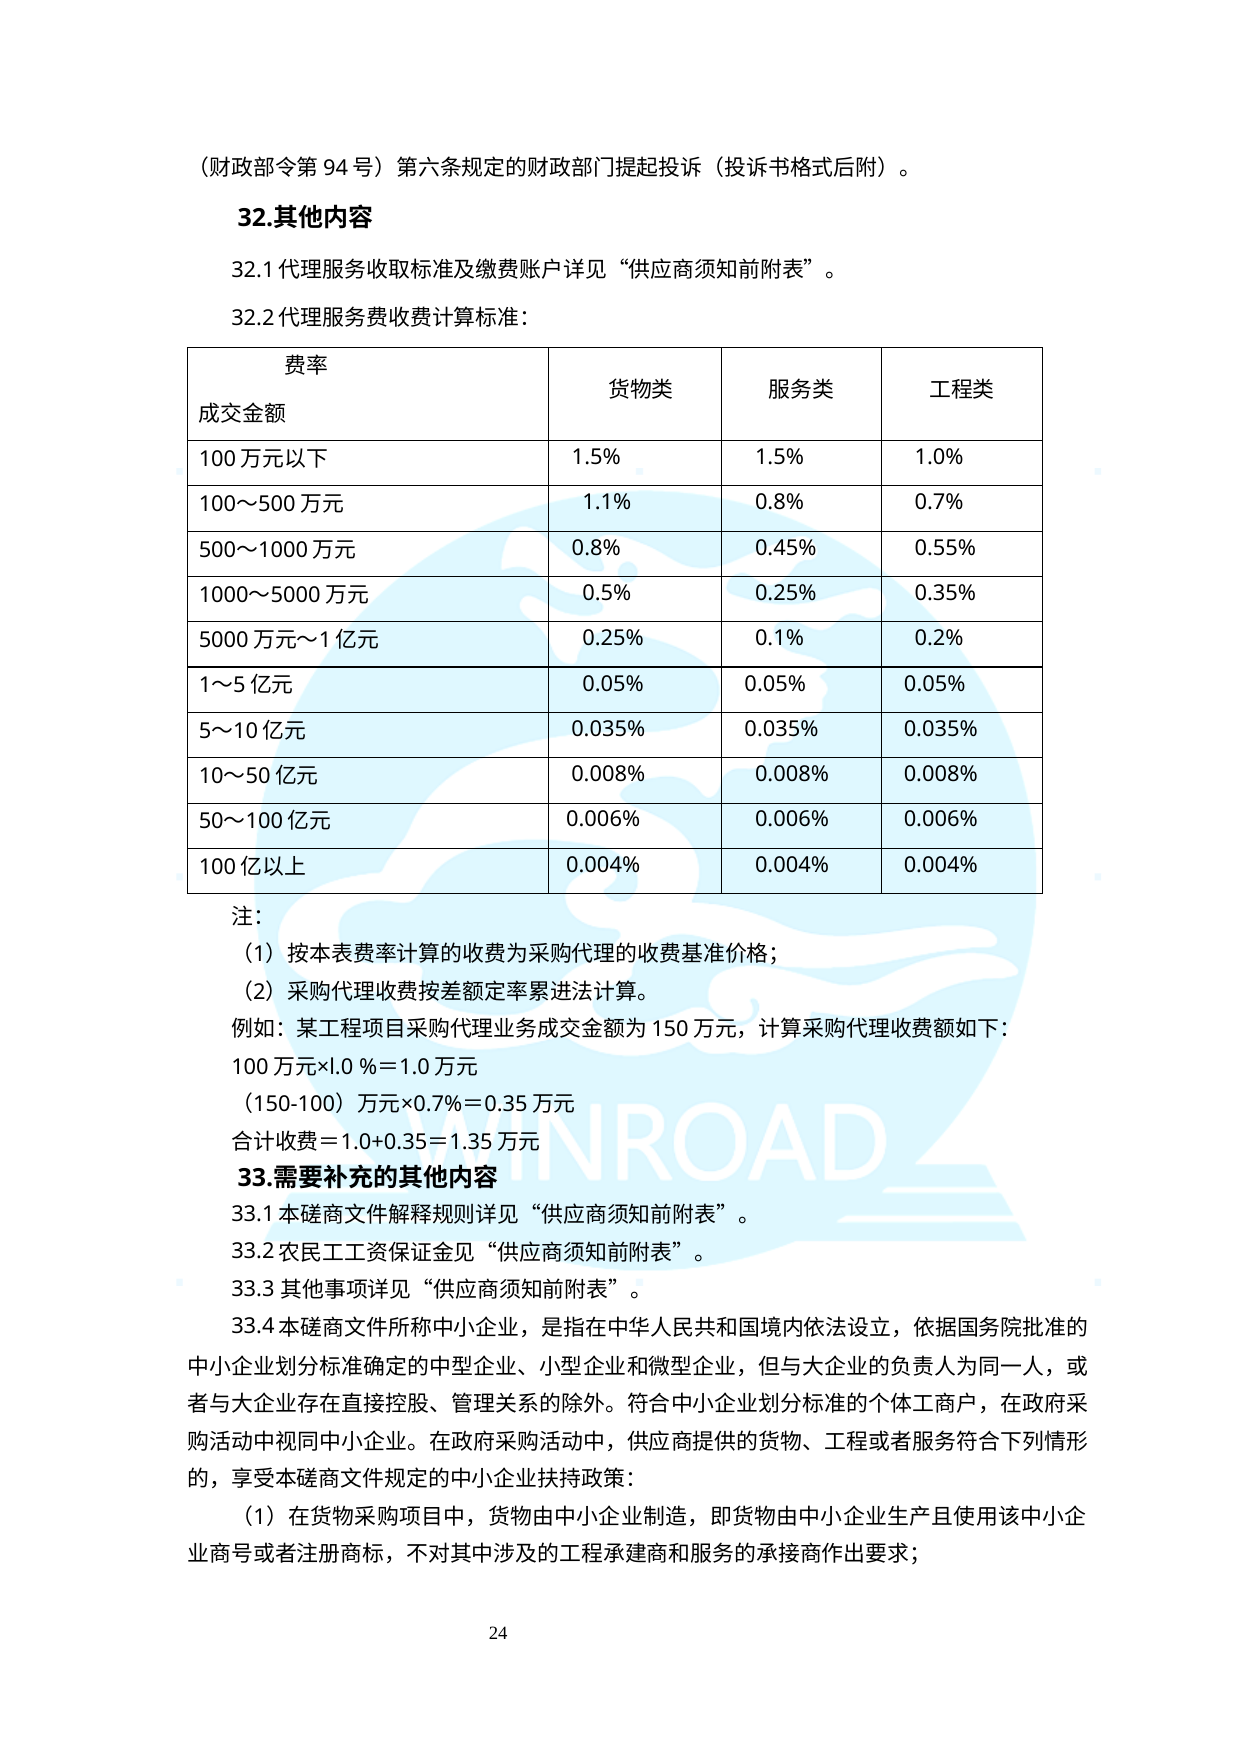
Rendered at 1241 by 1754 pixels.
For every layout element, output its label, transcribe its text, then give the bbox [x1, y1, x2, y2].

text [187, 150, 1090, 182]
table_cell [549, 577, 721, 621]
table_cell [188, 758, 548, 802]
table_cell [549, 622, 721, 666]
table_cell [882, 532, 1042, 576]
text （1）在货物采购项目中，货物由中小企业制造，即货物由中小企业生产且使用该中小企业商号或者注册商标，不对其中涉及的工程承建商和服务的承接商作出要求； [187, 1494, 1090, 1569]
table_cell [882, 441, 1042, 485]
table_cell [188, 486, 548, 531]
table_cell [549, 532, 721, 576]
text （150-100）万元×0.7%＝0.35万元 [187, 1082, 1090, 1119]
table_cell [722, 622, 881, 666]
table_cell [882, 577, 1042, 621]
text 32.2代理服务费收费计算标准： [187, 299, 1090, 331]
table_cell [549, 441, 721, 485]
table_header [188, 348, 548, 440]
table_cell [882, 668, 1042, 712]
text 33.1本磋商文件解释规则详见“供应商须知前附表”。 [187, 1194, 1090, 1232]
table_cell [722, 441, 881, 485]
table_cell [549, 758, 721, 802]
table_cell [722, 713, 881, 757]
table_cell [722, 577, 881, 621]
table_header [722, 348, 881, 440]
text 32.其他内容 [187, 198, 1090, 234]
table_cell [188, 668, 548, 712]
text （2）采购代理收费按差额定率累进法计算。 [187, 969, 1090, 1007]
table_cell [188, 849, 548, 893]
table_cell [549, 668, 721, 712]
text 32.1代理服务收取标准及缴费账户详见“供应商须知前附表”。 [187, 252, 1090, 284]
text 注： [187, 894, 1090, 932]
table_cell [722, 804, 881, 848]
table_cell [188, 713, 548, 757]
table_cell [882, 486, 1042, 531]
text 33.4本磋商文件所称中小企业，是指在中华人民共和国境内依法设立，依据国务院批准的中小企业划分标准确定的中型企业、小型企业和微型企业，但与大企业的负责人为同一人，或者与大企业存在直接控股、管理关系的除外。符合中小企业划分标准的个体工商户，在政府采购活动中视同中小企业。在政府采购活动中，供应商提供的货物、工程或者服务符合下列情形的，享受本磋商文件规定的中小企业扶持政策： [187, 1307, 1090, 1494]
text 33.2农民工工资保证金见“供应商须知前附表”。 [187, 1232, 1090, 1269]
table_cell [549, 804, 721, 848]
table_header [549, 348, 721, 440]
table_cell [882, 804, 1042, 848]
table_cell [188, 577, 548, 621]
text 100万元×l.0 %＝1.0万元 [187, 1044, 1090, 1082]
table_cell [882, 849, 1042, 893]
text 例如：某工程项目采购代理业务成交金额为150万元，计算采购代理收费额如下： [187, 1007, 1090, 1044]
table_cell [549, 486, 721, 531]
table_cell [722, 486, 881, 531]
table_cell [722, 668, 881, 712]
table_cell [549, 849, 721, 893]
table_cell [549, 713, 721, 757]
text 合计收费＝1.0+0.35＝1.35万元 [187, 1119, 1090, 1157]
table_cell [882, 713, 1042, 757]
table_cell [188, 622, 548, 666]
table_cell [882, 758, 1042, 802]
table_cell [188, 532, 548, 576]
text 33.需要补充的其他内容 [187, 1157, 1090, 1194]
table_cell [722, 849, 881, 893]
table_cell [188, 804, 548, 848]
text （1）按本表费率计算的收费为采购代理的收费基准价格； [187, 932, 1090, 969]
text 33.3 其他事项详见“供应商须知前附表”。 [187, 1269, 1090, 1307]
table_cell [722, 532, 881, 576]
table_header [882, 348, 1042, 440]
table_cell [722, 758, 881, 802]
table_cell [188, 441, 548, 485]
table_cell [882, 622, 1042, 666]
